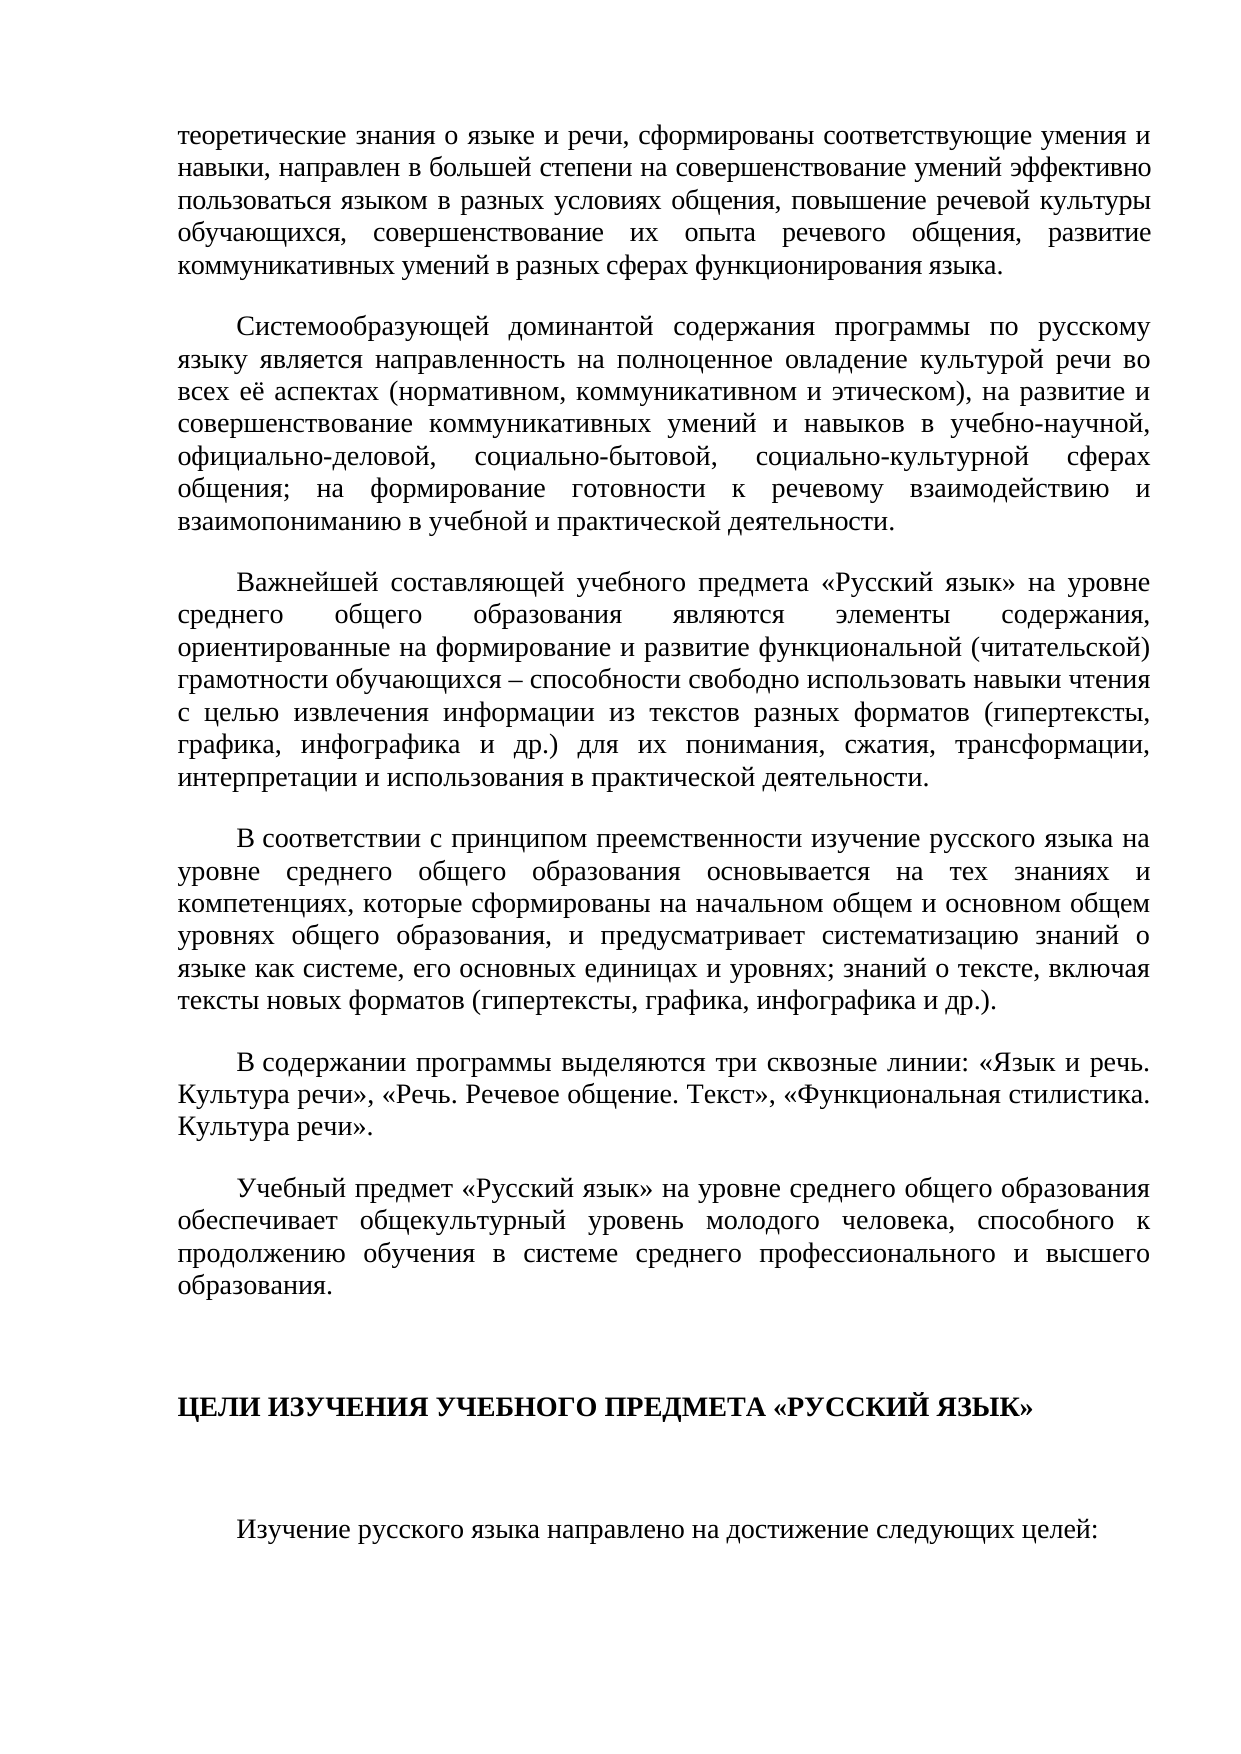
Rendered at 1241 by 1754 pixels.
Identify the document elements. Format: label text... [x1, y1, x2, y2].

text Изучение русского языка направлено на достижение следующих целей: [177, 1512, 1152, 1544]
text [177, 118, 1152, 280]
text Важнейшей составляющей учебного предмета «Русский язык» на уровне среднего общего образования являются элементы содержания, ориентированные на формирование и развитие функциональной (читательской) грамотности обучающихся – способности свободно использовать навыки чтения с целью извлечения информации из текстов разных форматов (гипертексты, графика, инфографика и др.) для их понимания, сжатия, трансформации, интерпретации и использования в практической деятельности. [177, 565, 1152, 792]
text ЦЕЛИ ИЗУЧЕНИЯ УЧЕБНОГО ПРЕДМЕТА «РУССКИЙ ЯЗЫК» [177, 1390, 1152, 1423]
text Системообразующей доминантой содержания программы по русскому языку является направленность на полноценное овладение культурой речи во всех её аспектах (нормативном, коммуникативном и этическом), на развитие и совершенствование коммуникативных умений и навыков в учебно-научной, официально-деловой, социально-бытовой, социально-культурной сферах общения; на формирование готовности к речевому взаимодействию и взаимопониманию в учебной и практической деятельности. [177, 309, 1152, 536]
text В содержании программы выделяются три сквозные линии: «Язык и речь. Культура речи», «Речь. Речевое общение. Текст», «Функциональная стилистика. Культура речи». [177, 1045, 1152, 1142]
text Учебный предмет «Русский язык» на уровне среднего общего образования обеспечивает общекультурный уровень молодого человека, способного к продолжению обучения в системе среднего профессионального и высшего образования. [177, 1171, 1152, 1301]
text В соответствии с принципом преемственности изучение русского языка на уровне среднего общего образования основывается на тех знаниях и компетенциях, которые сформированы на начальном общем и основном общем уровнях общего образования, и предусматривает систематизацию знаний о языке как системе, его основных единицах и уровнях; знаний о тексте, включая тексты новых форматов (гипертексты, графика, инфографика и др.). [177, 821, 1152, 1016]
